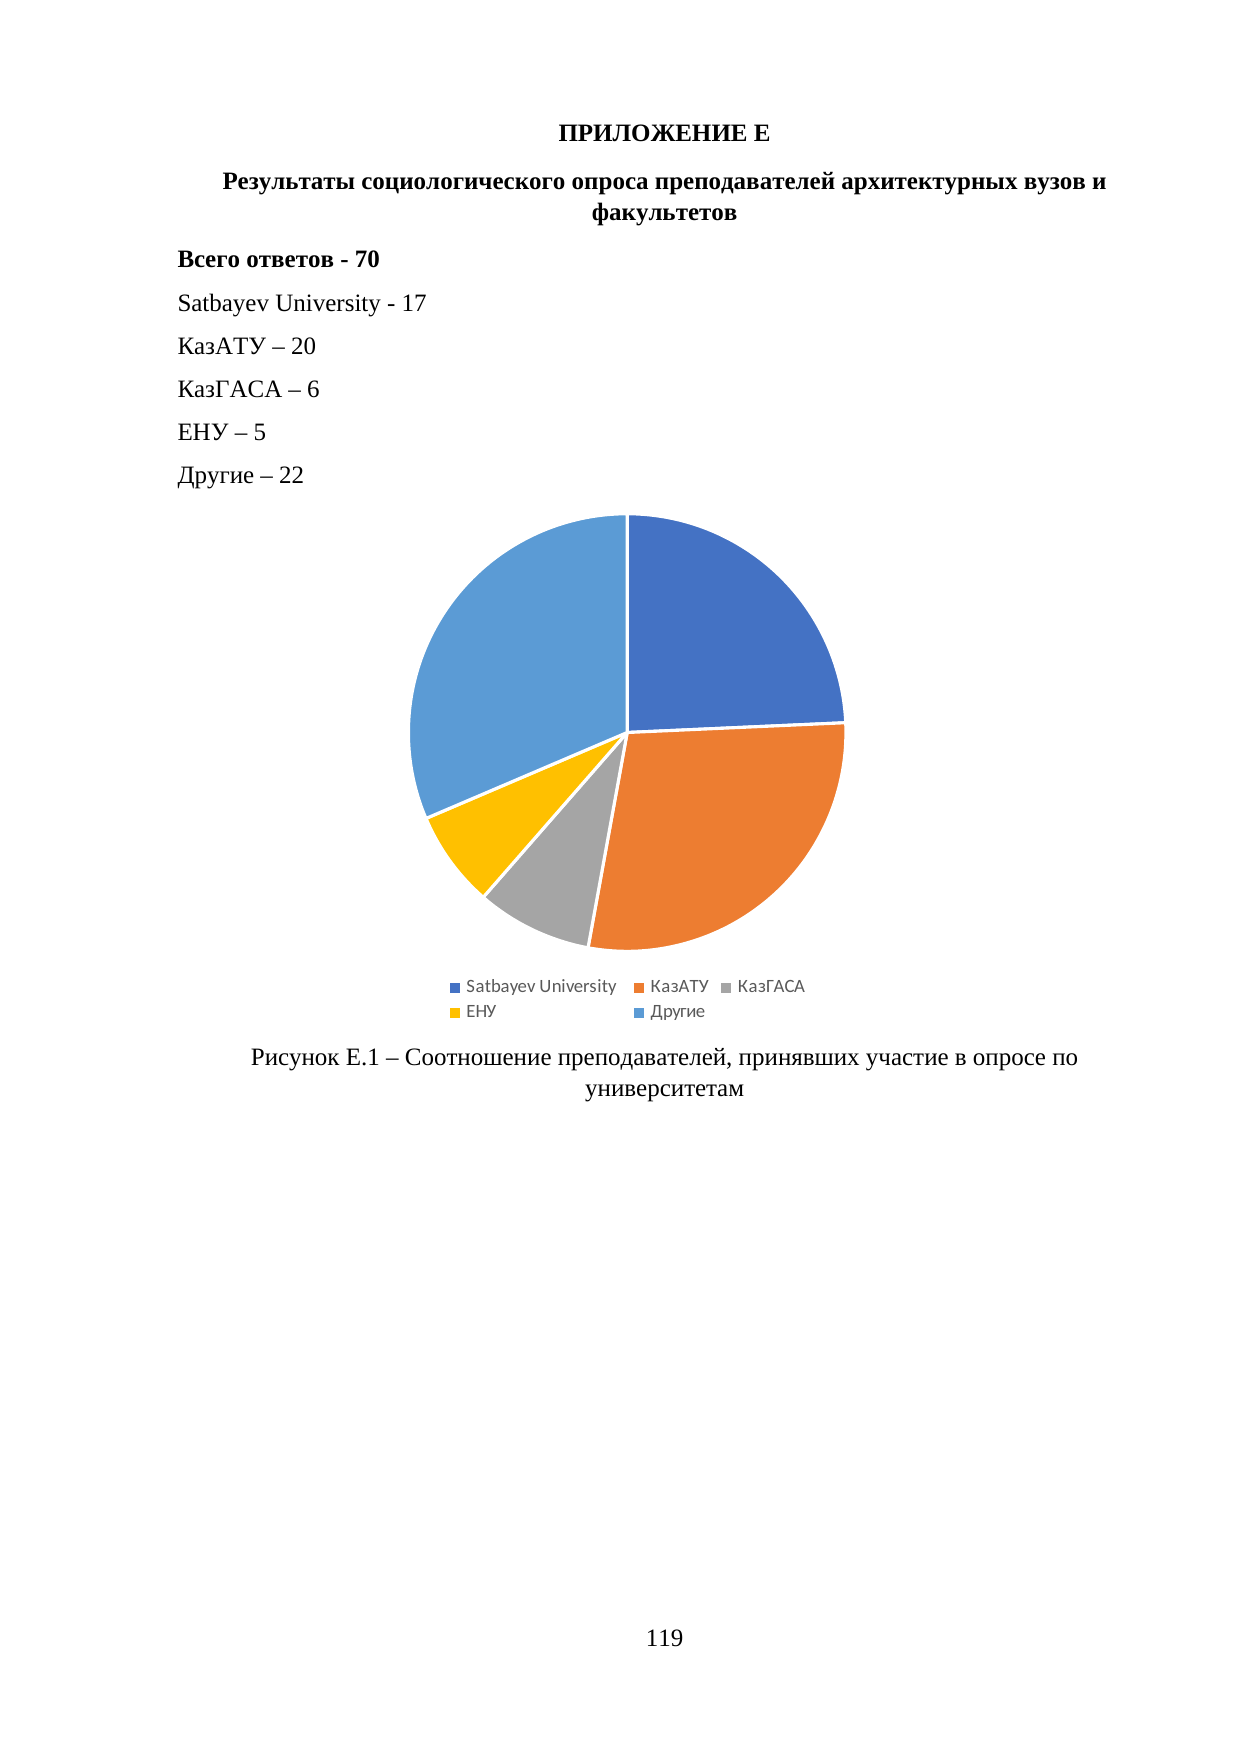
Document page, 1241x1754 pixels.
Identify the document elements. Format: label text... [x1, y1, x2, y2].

text ЕНУ – 5 [177, 417, 1152, 446]
text Satbayev University - 17 [177, 288, 1152, 316]
text ПРИЛОЖЕНИЕ Е [177, 118, 1152, 147]
text КазГАСА – 6 [177, 374, 1152, 403]
text Всего ответов - 70 [177, 244, 1152, 273]
text Другие – 22 [177, 460, 1152, 489]
text КазАТУ – 20 [177, 331, 1152, 359]
text Рисунок Е.1 – Соотношение преподавателей, принявших участие в опросе по университетам [177, 1042, 1152, 1102]
text Результаты социологического опроса преподавателей архитектурных вузов и факультетов [177, 166, 1152, 226]
